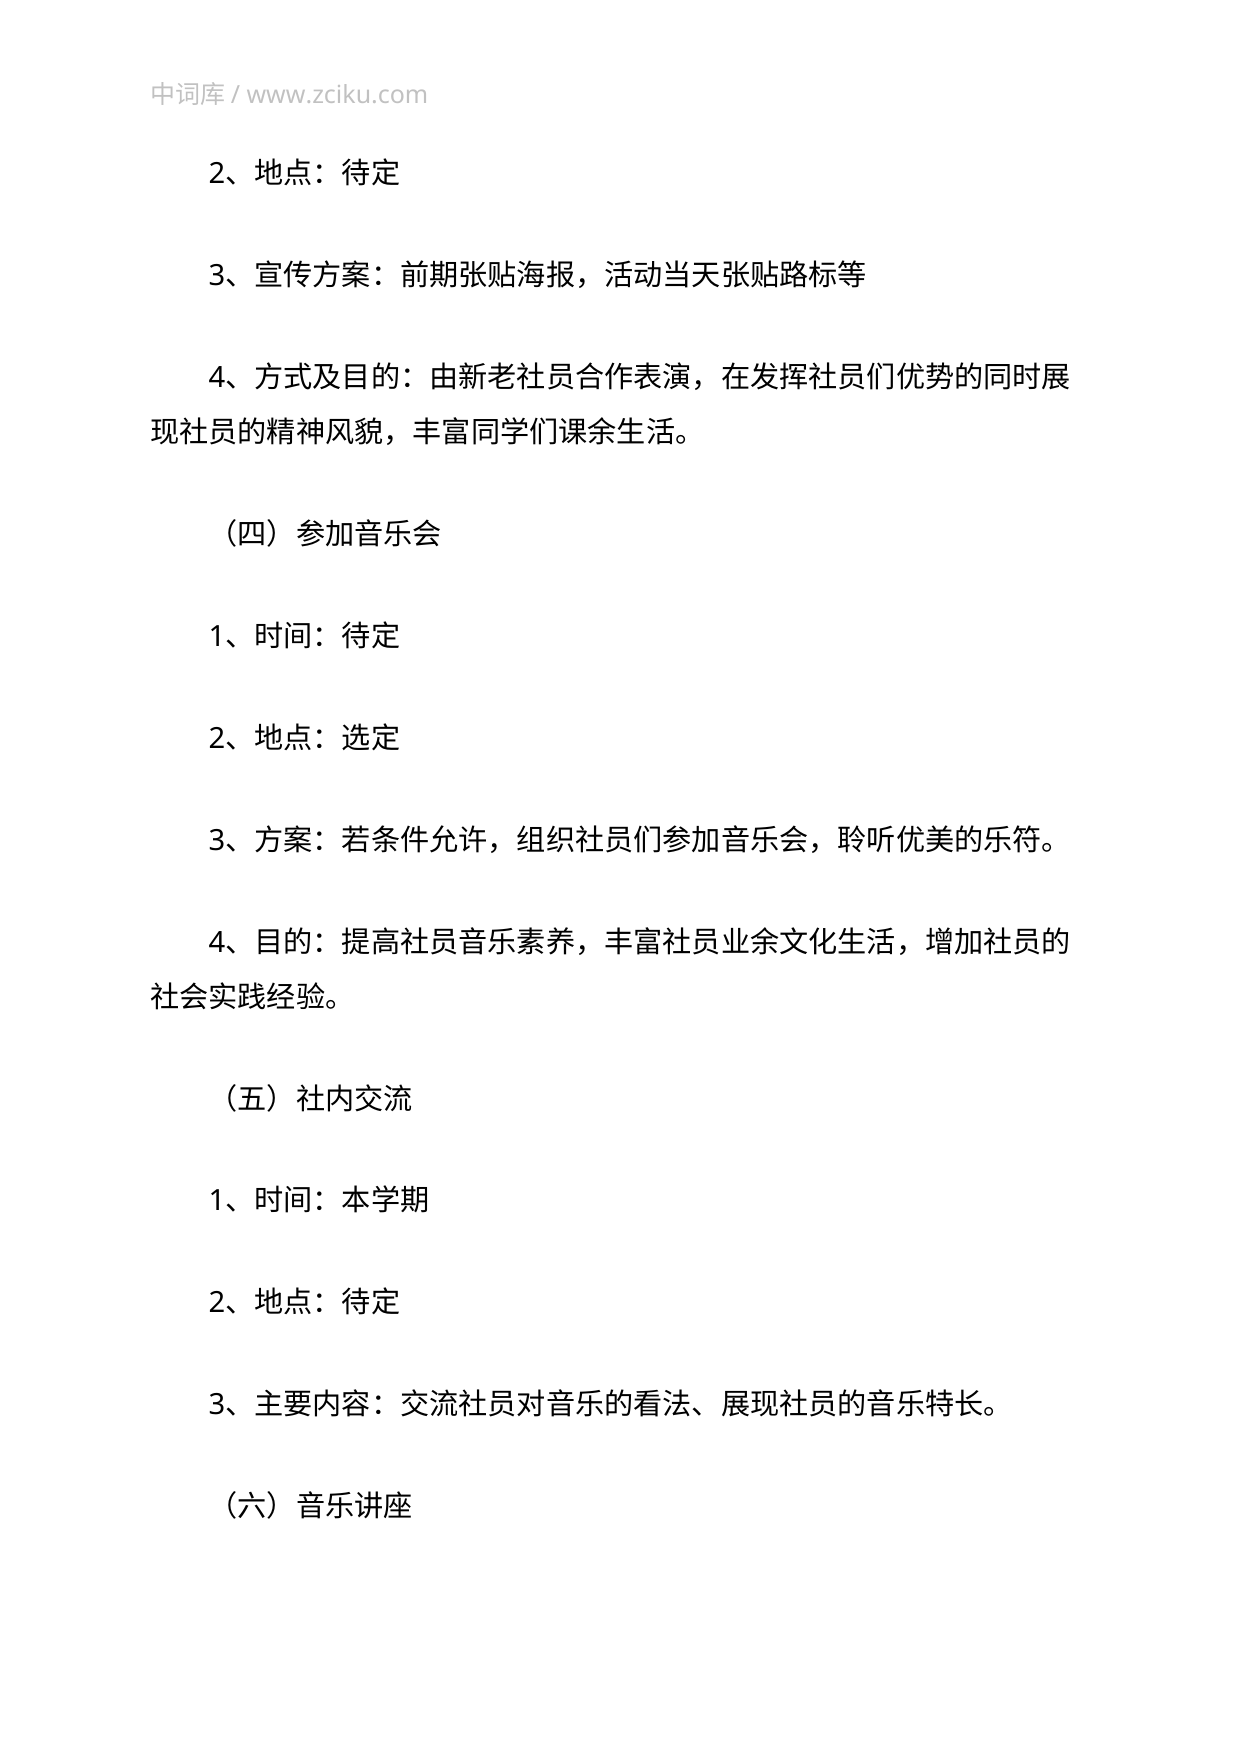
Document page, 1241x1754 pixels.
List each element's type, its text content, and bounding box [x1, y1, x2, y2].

text （五）社内交流 [150, 1075, 1090, 1117]
text 2、地点：待定 [150, 1279, 1090, 1321]
text 4、目的：提高社员音乐素养，丰富社员业余文化生活，增加社员的社会实践经验。 [150, 918, 1090, 1016]
text 3、方案：若条件允许，组织社员们参加音乐会，聆听优美的乐符。 [150, 816, 1090, 859]
text 1、时间：待定 [150, 612, 1090, 655]
text 3、主要内容：交流社员对音乐的看法、展现社员的音乐特长。 [150, 1381, 1090, 1423]
text 3、宣传方案：前期张贴海报，活动当天张贴路标等 [150, 252, 1090, 294]
text 2、地点：待定 [150, 150, 1090, 192]
text 4、方式及目的：由新老社员合作表演，在发挥社员们优势的同时展现社员的精神风貌，丰富同学们课余生活。 [150, 354, 1090, 451]
text （六）音乐讲座 [150, 1483, 1090, 1525]
text （四）参加音乐会 [150, 511, 1090, 553]
text 2、地点：选定 [150, 714, 1090, 757]
text 1、时间：本学期 [150, 1177, 1090, 1219]
